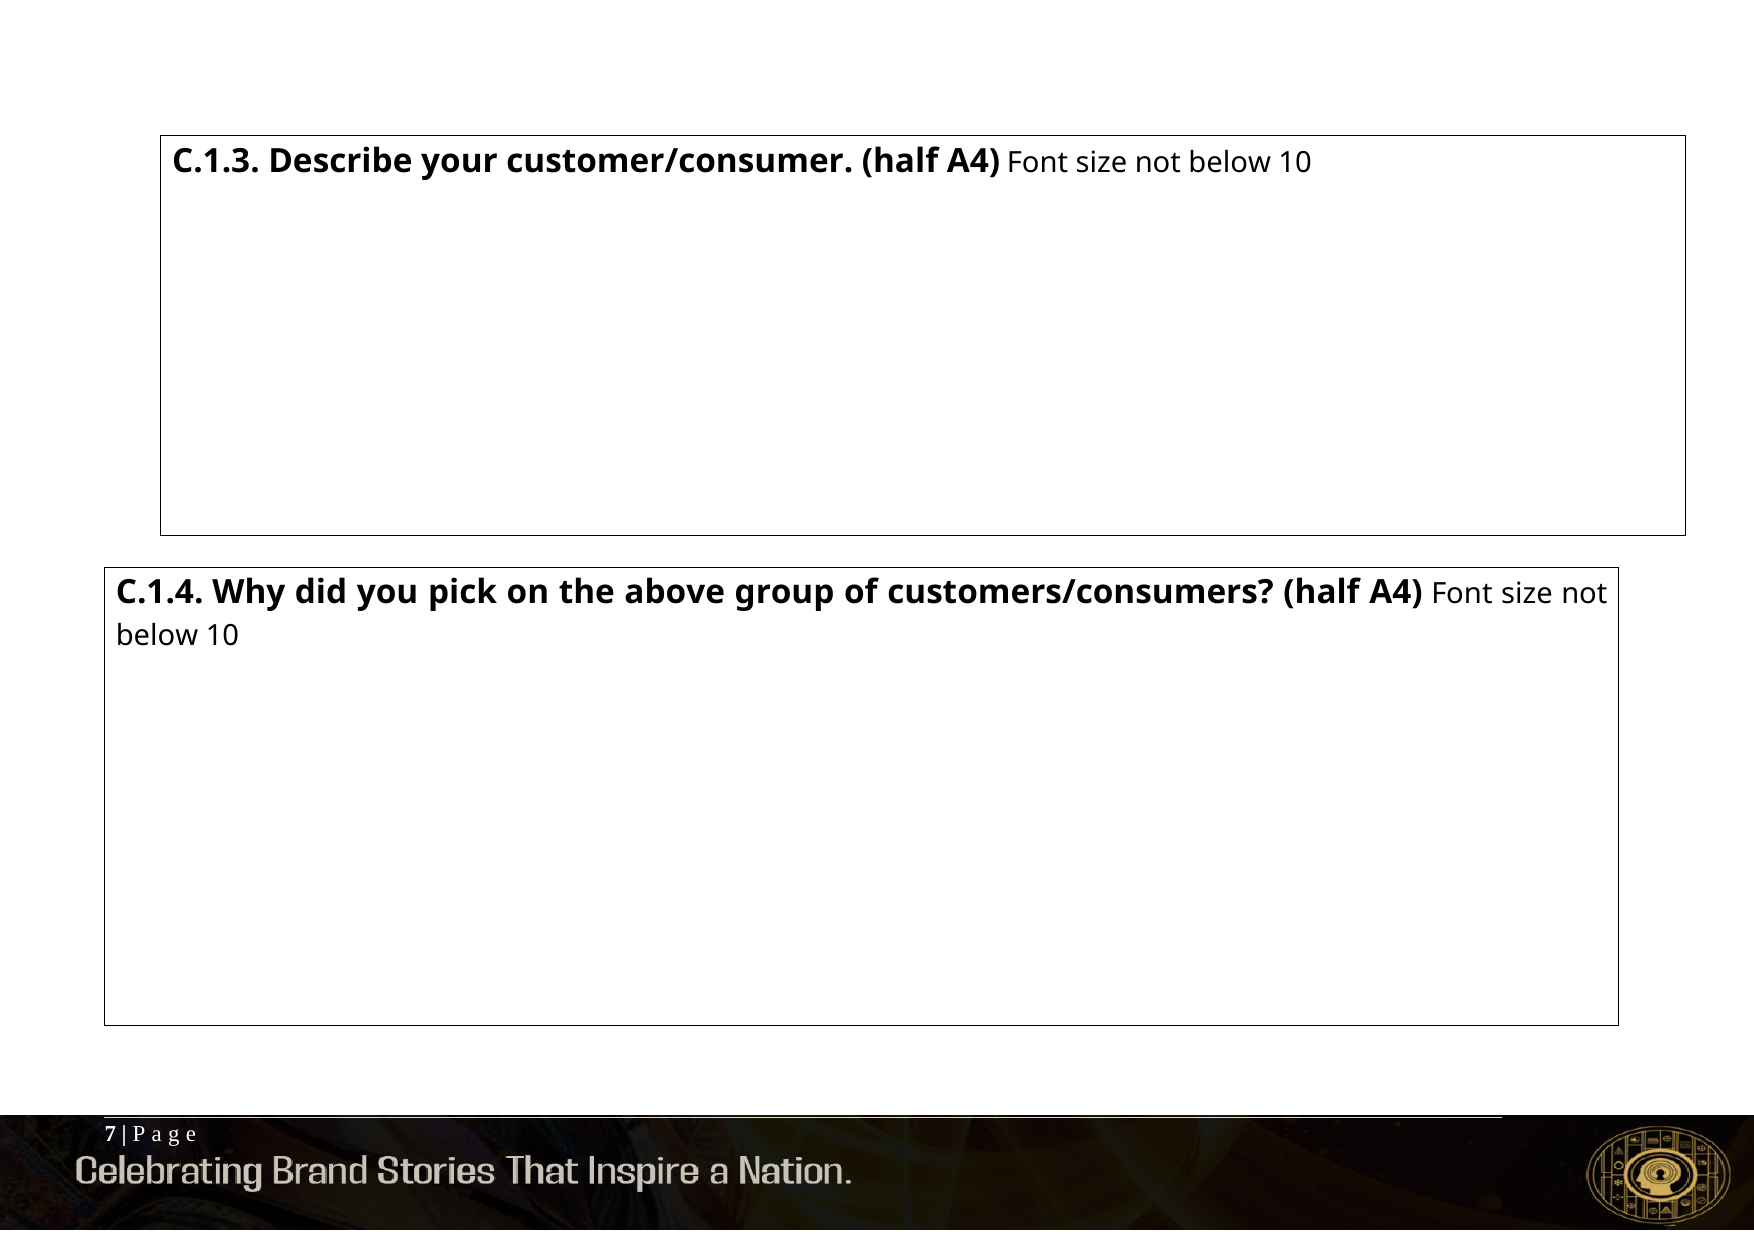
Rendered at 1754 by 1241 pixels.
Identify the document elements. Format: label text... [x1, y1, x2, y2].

table_header C.1.4. Why did you pick on the above group of customers/consumers? (half A4) Font size not below 10 [105, 568, 1618, 1025]
table_header C.1.3. Describe your customer/consumer. (half A4) Font size not below 10 [161, 136, 1685, 535]
picture [0, 1115, 1754, 1230]
